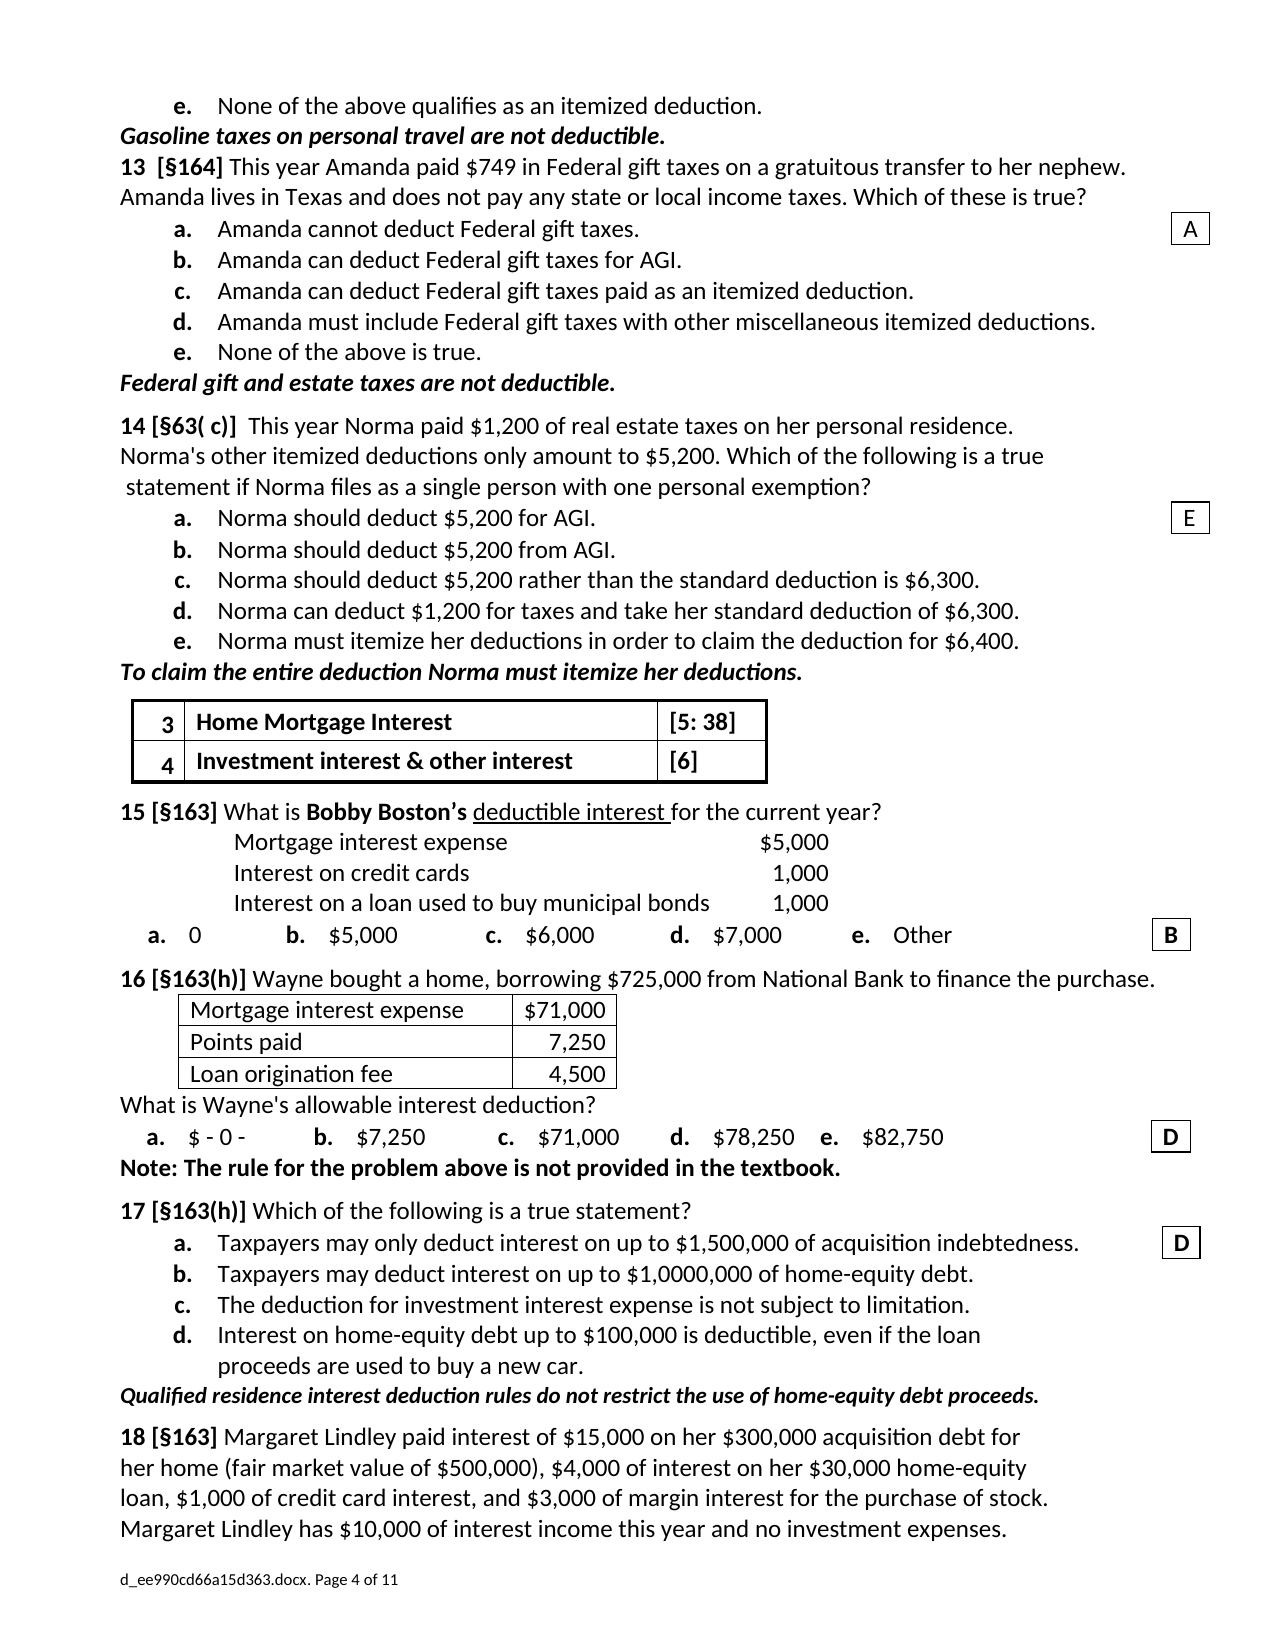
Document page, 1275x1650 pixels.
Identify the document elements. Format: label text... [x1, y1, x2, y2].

table_cell $5,000 [317, 918, 467, 949]
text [120, 1421, 1170, 1543]
table_header c. [481, 1120, 526, 1151]
table_header [5: 38] [658, 702, 765, 740]
table_cell 4,500 [513, 1058, 616, 1088]
table_cell Taxpayers may deduct interest on up to $1,0000,000 of home-equity debt. [206, 1258, 1162, 1289]
table_cell e. [159, 626, 206, 656]
table_cell e. [159, 336, 206, 367]
table_header Mortgage interest expense [179, 995, 512, 1025]
table_header D [1163, 1227, 1199, 1258]
text [§164] This year Amanda paid $749 in Federal gift taxes on a gratuitous transfer to her nephew. Amanda lives in Texas and does not pay any state or local income taxes. Which of these is true? [120, 151, 1170, 212]
table_header Home Mortgage Interest [185, 702, 657, 740]
table_cell Amanda can deduct Federal gift taxes paid as an itemized deduction. [206, 275, 1172, 306]
table_cell $7,000 [701, 918, 840, 949]
table_header Norma should deduct $5,200 for AGI. [206, 501, 1171, 533]
table_cell c. [159, 565, 206, 595]
table_header A [1172, 213, 1209, 244]
table_cell Amanda can deduct Federal gift taxes for AGI. [206, 244, 1172, 275]
table_cell Points paid [179, 1026, 512, 1057]
text Federal gift and estate taxes are not deductible. [120, 367, 1170, 397]
table_header a. [159, 212, 206, 244]
text [§163(h)] Which of the following is a true statement? [120, 1196, 1170, 1226]
text Qualified residence interest deduction rules do not restrict the use of home-equity debt proceeds. [120, 1381, 1170, 1409]
table_cell Norma must itemize her deductions in order to claim the deduction for $6,400. [206, 626, 1172, 656]
table_header $5,000 [739, 826, 840, 857]
table_cell Norma should deduct $5,200 from AGI. [206, 533, 1172, 564]
table_header d. [655, 1120, 701, 1151]
table_cell Investment interest & other interest [185, 741, 657, 780]
table_cell e. [159, 90, 206, 121]
table_header a. [131, 1120, 176, 1151]
text Gasoline taxes on personal travel are not deductible. [120, 121, 1170, 151]
table_cell None of the above is true. [206, 336, 1172, 367]
text [§163(h)] Wayne bought a home, borrowing $725,000 from National Bank to finance the purchase. [120, 963, 1170, 994]
table_cell [6] [658, 741, 765, 780]
table_cell b. [159, 1258, 206, 1289]
table_header $71,000 [526, 1120, 655, 1151]
table_cell The deduction for investment interest expense is not subject to limitation. [206, 1289, 1162, 1320]
table_cell $6,000 [514, 918, 654, 949]
table_cell b. [159, 533, 206, 564]
text Note: The rule for the problem above is not provided in the textbook. [120, 1152, 1170, 1183]
table_cell Other [882, 918, 1152, 949]
table_cell Interest on home-equity debt up to $100,000 is deductible, even if the loan proceeds are used to buy a new car. [206, 1320, 1162, 1381]
table_header $82,750 [850, 1120, 1151, 1151]
table_header Amanda cannot deduct Federal gift taxes. [206, 212, 1171, 244]
table_cell d. [159, 306, 206, 336]
table_cell Interest on credit cards [223, 857, 739, 887]
table_cell 1,000 [739, 857, 840, 887]
table_cell 1,000 [739, 888, 840, 918]
table_header e. [808, 1120, 850, 1151]
table_header 3 [134, 702, 184, 740]
table_cell d. [654, 918, 701, 949]
text [§163] What is Bobby Boston’s deductible interest for the current year? [120, 796, 1170, 826]
table_cell d. [159, 1320, 206, 1381]
table_cell Loan origination fee [179, 1058, 512, 1088]
text [§63( c)] This year Norma paid $1,200 of real estate taxes on her personal residence. Norma's other itemized deductions only amount to $5,200. Which of the following is a true statement if Norma files as a single person with one personal exemption? [120, 410, 1170, 501]
table_header E [1172, 503, 1209, 533]
table_cell b. [270, 918, 317, 949]
table_cell 0 [178, 918, 270, 949]
table_header $ - 0 - [176, 1120, 302, 1151]
table_header a. [159, 501, 206, 533]
table_cell 7,250 [513, 1026, 616, 1057]
text What is Wayne's allowable interest deduction? [120, 1089, 1170, 1120]
table_cell c. [159, 1289, 206, 1320]
table_header $78,250 [701, 1120, 808, 1151]
text To claim the entire deduction Norma must itemize her deductions. [120, 656, 1170, 687]
table_cell B [1153, 919, 1190, 949]
table_header $71,000 [513, 995, 616, 1025]
table_cell None of the above qualifies as an itemized deduction. [206, 90, 1155, 121]
table_cell e. [840, 918, 882, 949]
table_header Taxpayers may only deduct interest on up to $1,500,000 of acquisition indebtedness. [206, 1226, 1162, 1258]
table_cell b. [159, 244, 206, 275]
table_header $7,250 [345, 1120, 481, 1151]
table_cell c. [467, 918, 514, 949]
table_cell d. [159, 595, 206, 626]
table_cell a. [131, 918, 177, 949]
table_cell Amanda must include Federal gift taxes with other miscellaneous itemized deductions. [206, 306, 1172, 336]
table_header Mortgage interest expense [223, 826, 739, 857]
table_header a. [159, 1226, 206, 1258]
table_cell 4 [134, 741, 184, 780]
table_cell c. [159, 275, 206, 306]
table_cell Norma should deduct $5,200 rather than the standard deduction is $6,300. [206, 565, 1172, 595]
table_header b. [302, 1120, 344, 1151]
table_cell Interest on a loan used to buy municipal bonds [223, 888, 739, 918]
table_header D [1152, 1121, 1190, 1151]
table_cell Norma can deduct $1,200 for taxes and take her standard deduction of $6,300. [206, 595, 1172, 626]
